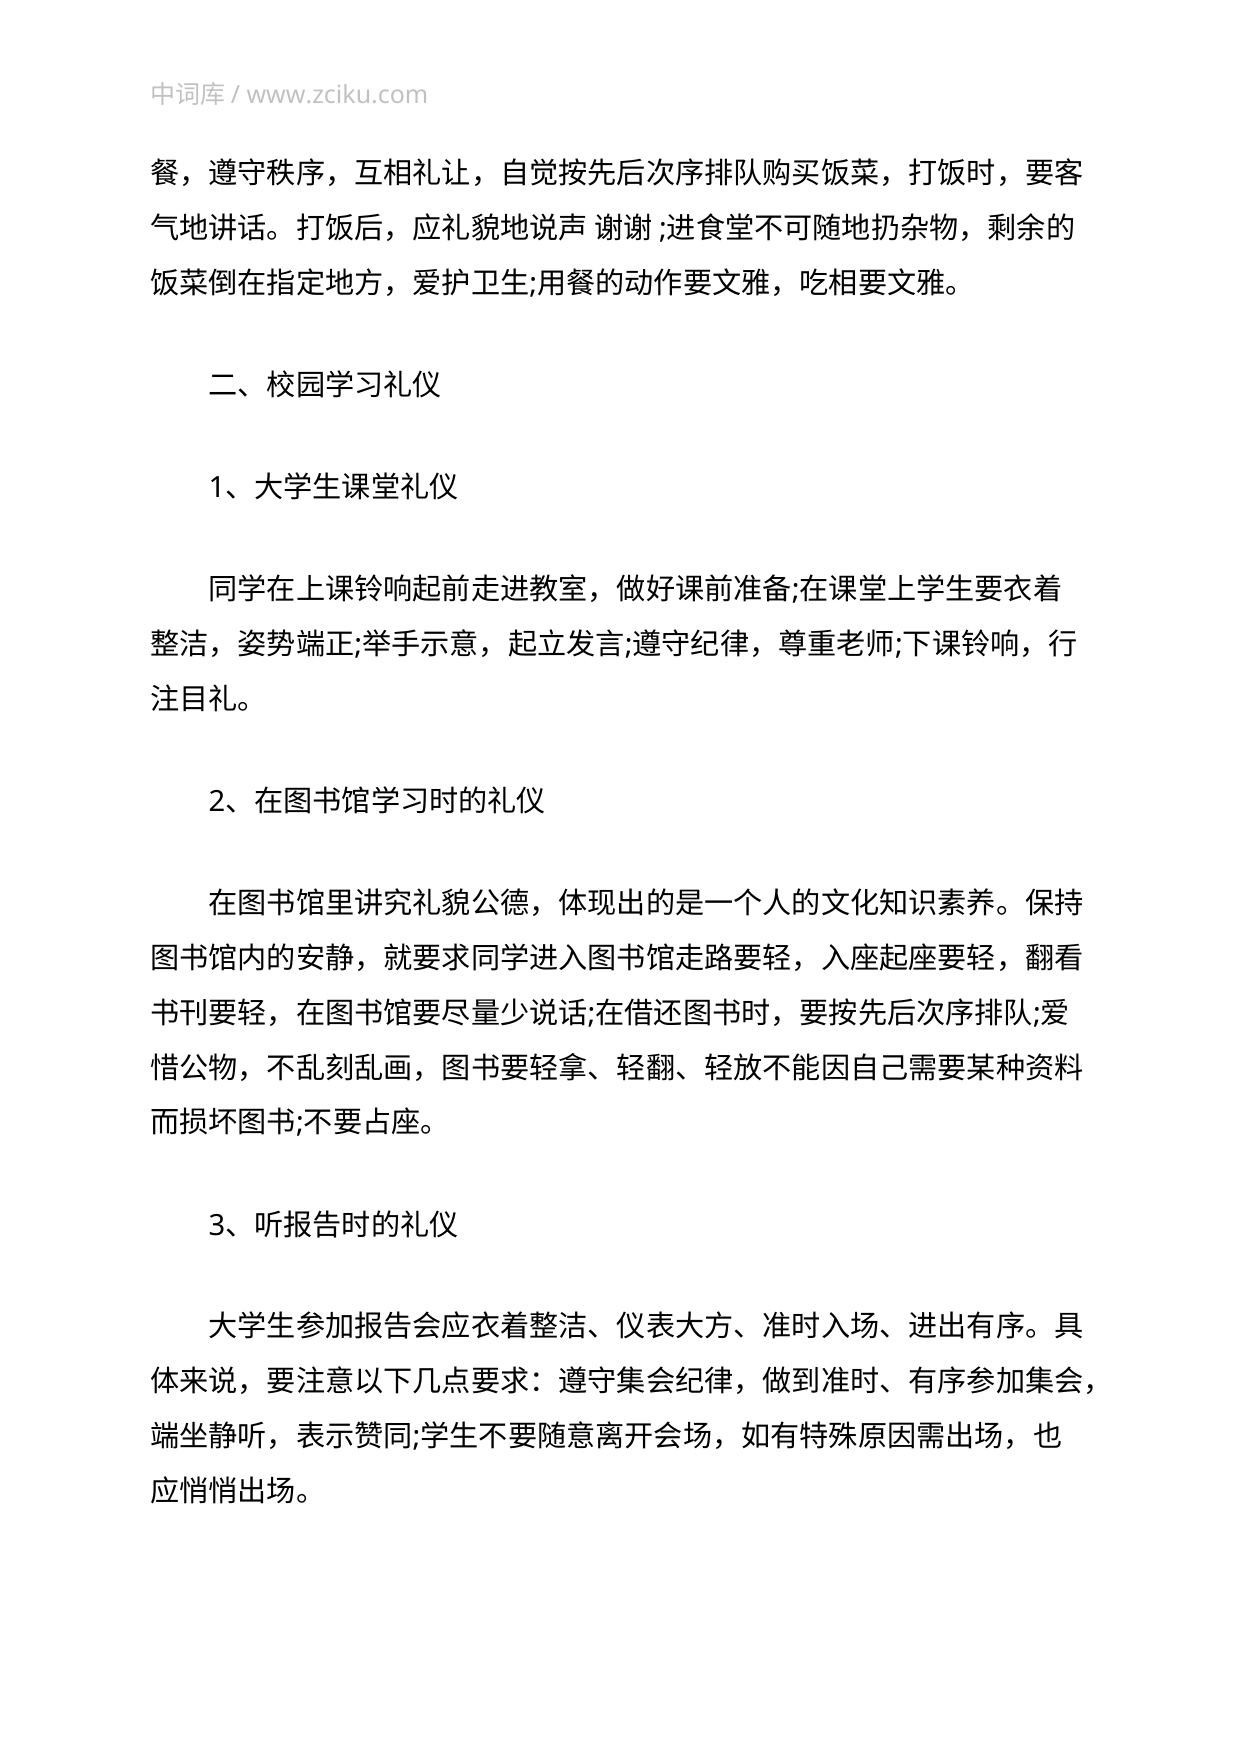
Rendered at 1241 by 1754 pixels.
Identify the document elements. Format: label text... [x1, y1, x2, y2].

text 3、听报告时的礼仪 [150, 1201, 1090, 1243]
text 同学在上课铃响起前走进教室，做好课前准备;在课堂上学生要衣着整洁，姿势端正;举手示意，起立发言;遵守纪律，尊重老师;下课铃响，行注目礼。 [150, 566, 1090, 718]
text 在图书馆里讲究礼貌公德，体现出的是一个人的文化知识素养。保持图书馆内的安静，就要求同学进入图书馆走路要轻，入座起座要轻，翻看书刊要轻，在图书馆要尽量少说话;在借还图书时，要按先后次序排队;爱惜公物，不乱刻乱画，图书要轻拿、轻翻、轻放不能因自己需要某种资料而损坏图书;不要占座。 [150, 879, 1090, 1141]
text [150, 150, 1090, 302]
text 2、在图书馆学习时的礼仪 [150, 777, 1090, 820]
text 二、校园学习礼仪 [150, 362, 1090, 404]
text 大学生参加报告会应衣着整洁、仪表大方、准时入场、进出有序。具体来说，要注意以下几点要求：遵守集会纪律，做到准时、有序参加集会，端坐静听，表示赞同;学生不要随意离开会场，如有特殊原因需出场，也应悄悄出场。 [150, 1303, 1090, 1510]
text 1、大学生课堂礼仪 [150, 464, 1090, 506]
